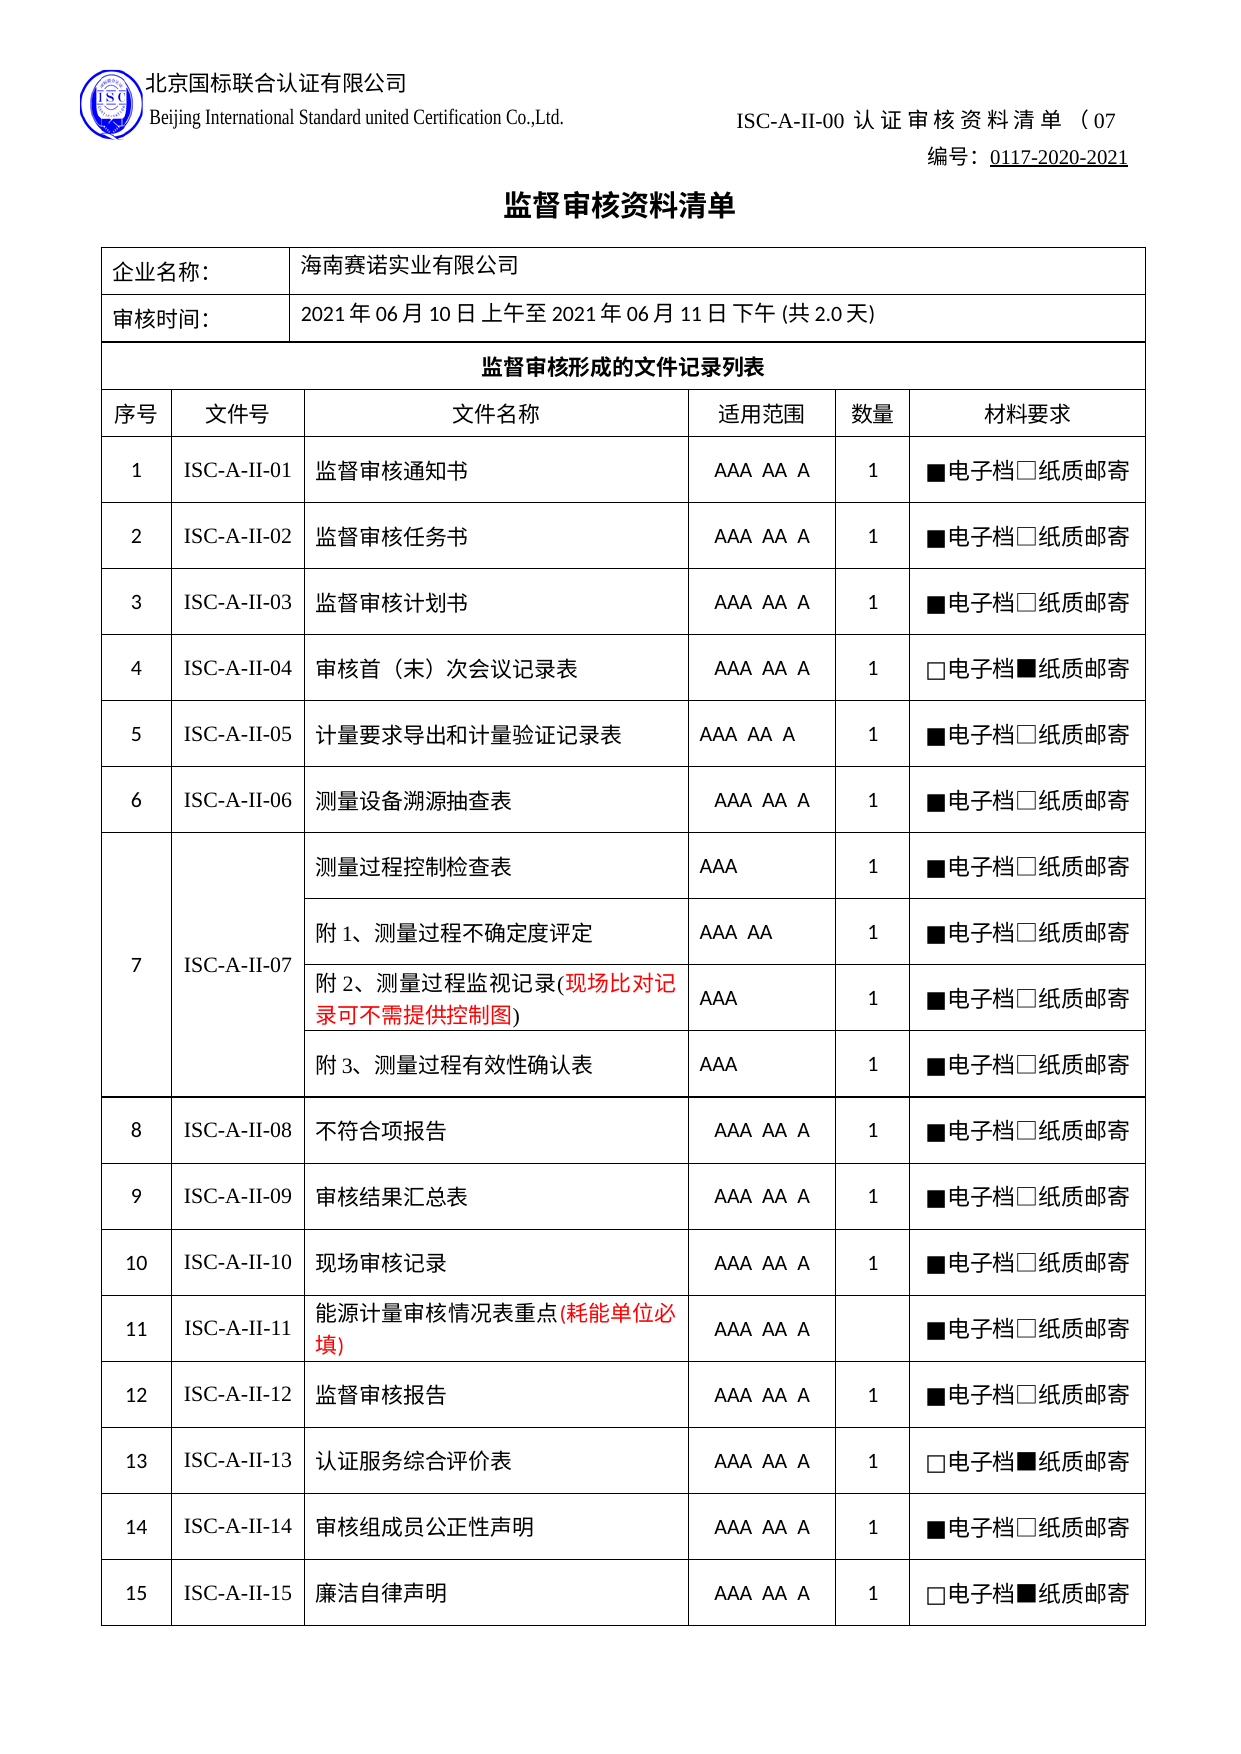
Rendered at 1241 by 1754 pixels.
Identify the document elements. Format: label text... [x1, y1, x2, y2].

table_cell AAA AA A [689, 1164, 835, 1228]
table_cell AAA AA A [689, 1098, 835, 1162]
table_cell 测量设备溯源抽查表 [305, 767, 688, 832]
table_cell 1 [836, 1031, 909, 1096]
table_cell 不符合项报告 [305, 1098, 688, 1162]
table_cell [836, 1296, 909, 1361]
table_cell ■电子档□纸质邮寄 [910, 1230, 1145, 1294]
table_cell ■电子档□纸质邮寄 [910, 437, 1145, 502]
table_cell ■电子档□纸质邮寄 [910, 1362, 1145, 1427]
table_cell 1 [836, 635, 909, 700]
table_cell ISC-A-II-15 [172, 1560, 304, 1625]
table_cell 附1、测量过程不确定度评定 [305, 899, 688, 964]
table_cell ■电子档□纸质邮寄 [910, 701, 1145, 766]
table_cell ■电子档□纸质邮寄 [910, 1164, 1145, 1228]
table_cell AAA [689, 833, 835, 898]
table_cell ■电子档□纸质邮寄 [910, 1494, 1145, 1559]
table_cell 13 [102, 1428, 171, 1493]
table_cell 9 [102, 1164, 171, 1228]
table_cell ISC-A-II-14 [172, 1494, 304, 1559]
table_cell AAA AA A [689, 1560, 835, 1625]
table_cell 计量要求导出和计量验证记录表 [305, 701, 688, 766]
table_cell ISC-A-II-01 [172, 437, 304, 502]
table_cell 1 [836, 1560, 909, 1625]
table_cell 14 [102, 1494, 171, 1559]
table_cell 监督审核任务书 [305, 503, 688, 568]
table_cell 15 [102, 1560, 171, 1625]
table_cell ISC-A-II-04 [172, 635, 304, 700]
table_cell AAA AA A [689, 1230, 835, 1294]
table_cell 1 [836, 503, 909, 568]
table_cell ISC-A-II-08 [172, 1098, 304, 1162]
table_cell ■电子档□纸质邮寄 [910, 503, 1145, 568]
table_cell AAA AA A [689, 1428, 835, 1493]
table_cell 10 [102, 1230, 171, 1294]
table_cell 附3、测量过程有效性确认表 [305, 1031, 688, 1096]
table_cell 文件名称 [305, 390, 688, 436]
table_cell 1 [836, 899, 909, 964]
table_cell 1 [836, 569, 909, 634]
table_cell 1 [836, 767, 909, 832]
table_cell 监督审核计划书 [305, 569, 688, 634]
table_cell 1 [836, 1428, 909, 1493]
table_cell 材料要求 [910, 390, 1145, 436]
table_cell 数量 [836, 390, 909, 436]
table_cell AAA AA A [689, 569, 835, 634]
table_cell AAA AA [689, 899, 835, 964]
table_cell ■电子档□纸质邮寄 [910, 1098, 1145, 1162]
table_cell AAA AA A [689, 1362, 835, 1427]
table_cell 廉洁自律声明 [305, 1560, 688, 1625]
table_cell ■电子档□纸质邮寄 [910, 1031, 1145, 1096]
table_cell 文件号 [172, 390, 304, 436]
table_cell ISC-A-II-11 [172, 1296, 304, 1361]
table_header 企业名称： [102, 248, 289, 294]
table_cell 12 [102, 1362, 171, 1427]
text 监督审核资料清单 [112, 171, 1128, 236]
table_cell 11 [102, 1296, 171, 1361]
table_cell AAA AA A [689, 701, 835, 766]
table_cell ISC-A-II-10 [172, 1230, 304, 1294]
table_cell 1 [836, 701, 909, 766]
table_cell ISC-A-II-12 [172, 1362, 304, 1427]
table_cell 1 [836, 833, 909, 898]
table_cell 测量过程控制检查表 [305, 833, 688, 898]
table_cell 适用范围 [689, 390, 835, 436]
table_cell □电子档■纸质邮寄 [910, 635, 1145, 700]
table_cell ISC-A-II-03 [172, 569, 304, 634]
table_cell ■电子档□纸质邮寄 [910, 965, 1145, 1030]
table_cell 审核时间： [102, 295, 289, 341]
table_cell AAA [689, 965, 835, 1030]
table_cell 8 [102, 1098, 171, 1162]
table_cell 1 [836, 965, 909, 1030]
table_cell 现场审核记录 [305, 1230, 688, 1294]
table_cell 审核组成员公正性声明 [305, 1494, 688, 1559]
table_cell 监督审核报告 [305, 1362, 688, 1427]
table_cell 5 [102, 701, 171, 766]
table_cell 能源计量审核情况表重点(耗能单位必填) [305, 1296, 688, 1361]
table_cell 1 [102, 437, 171, 502]
table_cell ■电子档□纸质邮寄 [910, 899, 1145, 964]
table_cell 认证服务综合评价表 [305, 1428, 688, 1493]
table_header 海南赛诺实业有限公司 [290, 248, 1145, 294]
table_cell ISC-A-II-02 [172, 503, 304, 568]
table_cell 3 [102, 569, 171, 634]
table_cell 1 [836, 1098, 909, 1162]
table_cell 监督审核形成的文件记录列表 [102, 343, 1145, 389]
table_cell ISC-A-II-13 [172, 1428, 304, 1493]
table_cell 4 [102, 635, 171, 700]
text 编号：0117-2020-2021 [112, 139, 1128, 171]
table_cell ISC-A-II-05 [172, 701, 304, 766]
table_cell □电子档■纸质邮寄 [910, 1560, 1145, 1625]
table_cell ISC-A-II-07 [172, 833, 304, 1096]
table_cell ■电子档□纸质邮寄 [910, 1296, 1145, 1361]
table_cell 1 [836, 1494, 909, 1559]
table_cell 附2、测量过程监视记录(现场比对记录可不需提供控制图) [305, 965, 688, 1030]
table_cell 1 [836, 1164, 909, 1228]
table_cell 审核结果汇总表 [305, 1164, 688, 1228]
table_cell AAA AA A [689, 767, 835, 832]
table_cell 1 [836, 437, 909, 502]
table_cell 1 [836, 1230, 909, 1294]
table_cell 2021年06月10日 上午至2021年06月11日 下午 (共2.0天) [290, 295, 1145, 341]
table_cell AAA AA A [689, 437, 835, 502]
table_cell 审核首（末）次会议记录表 [305, 635, 688, 700]
table_cell ISC-A-II-09 [172, 1164, 304, 1228]
table_cell ■电子档□纸质邮寄 [910, 833, 1145, 898]
table_cell 2 [102, 503, 171, 568]
table_cell □电子档■纸质邮寄 [910, 1428, 1145, 1493]
table_cell 监督审核通知书 [305, 437, 688, 502]
table_cell ■电子档□纸质邮寄 [910, 767, 1145, 832]
table_cell 序号 [102, 390, 171, 436]
table_cell AAA AA A [689, 1494, 835, 1559]
table_cell ■电子档□纸质邮寄 [910, 569, 1145, 634]
table_cell AAA [689, 1031, 835, 1096]
table_cell 6 [102, 767, 171, 832]
picture [79, 69, 142, 139]
table_cell AAA AA A [689, 503, 835, 568]
table_cell AAA AA A [689, 635, 835, 700]
table_cell AAA AA A [689, 1296, 835, 1361]
table_cell ISC-A-II-06 [172, 767, 304, 832]
table_cell 1 [836, 1362, 909, 1427]
table_cell 7 [102, 833, 171, 1096]
